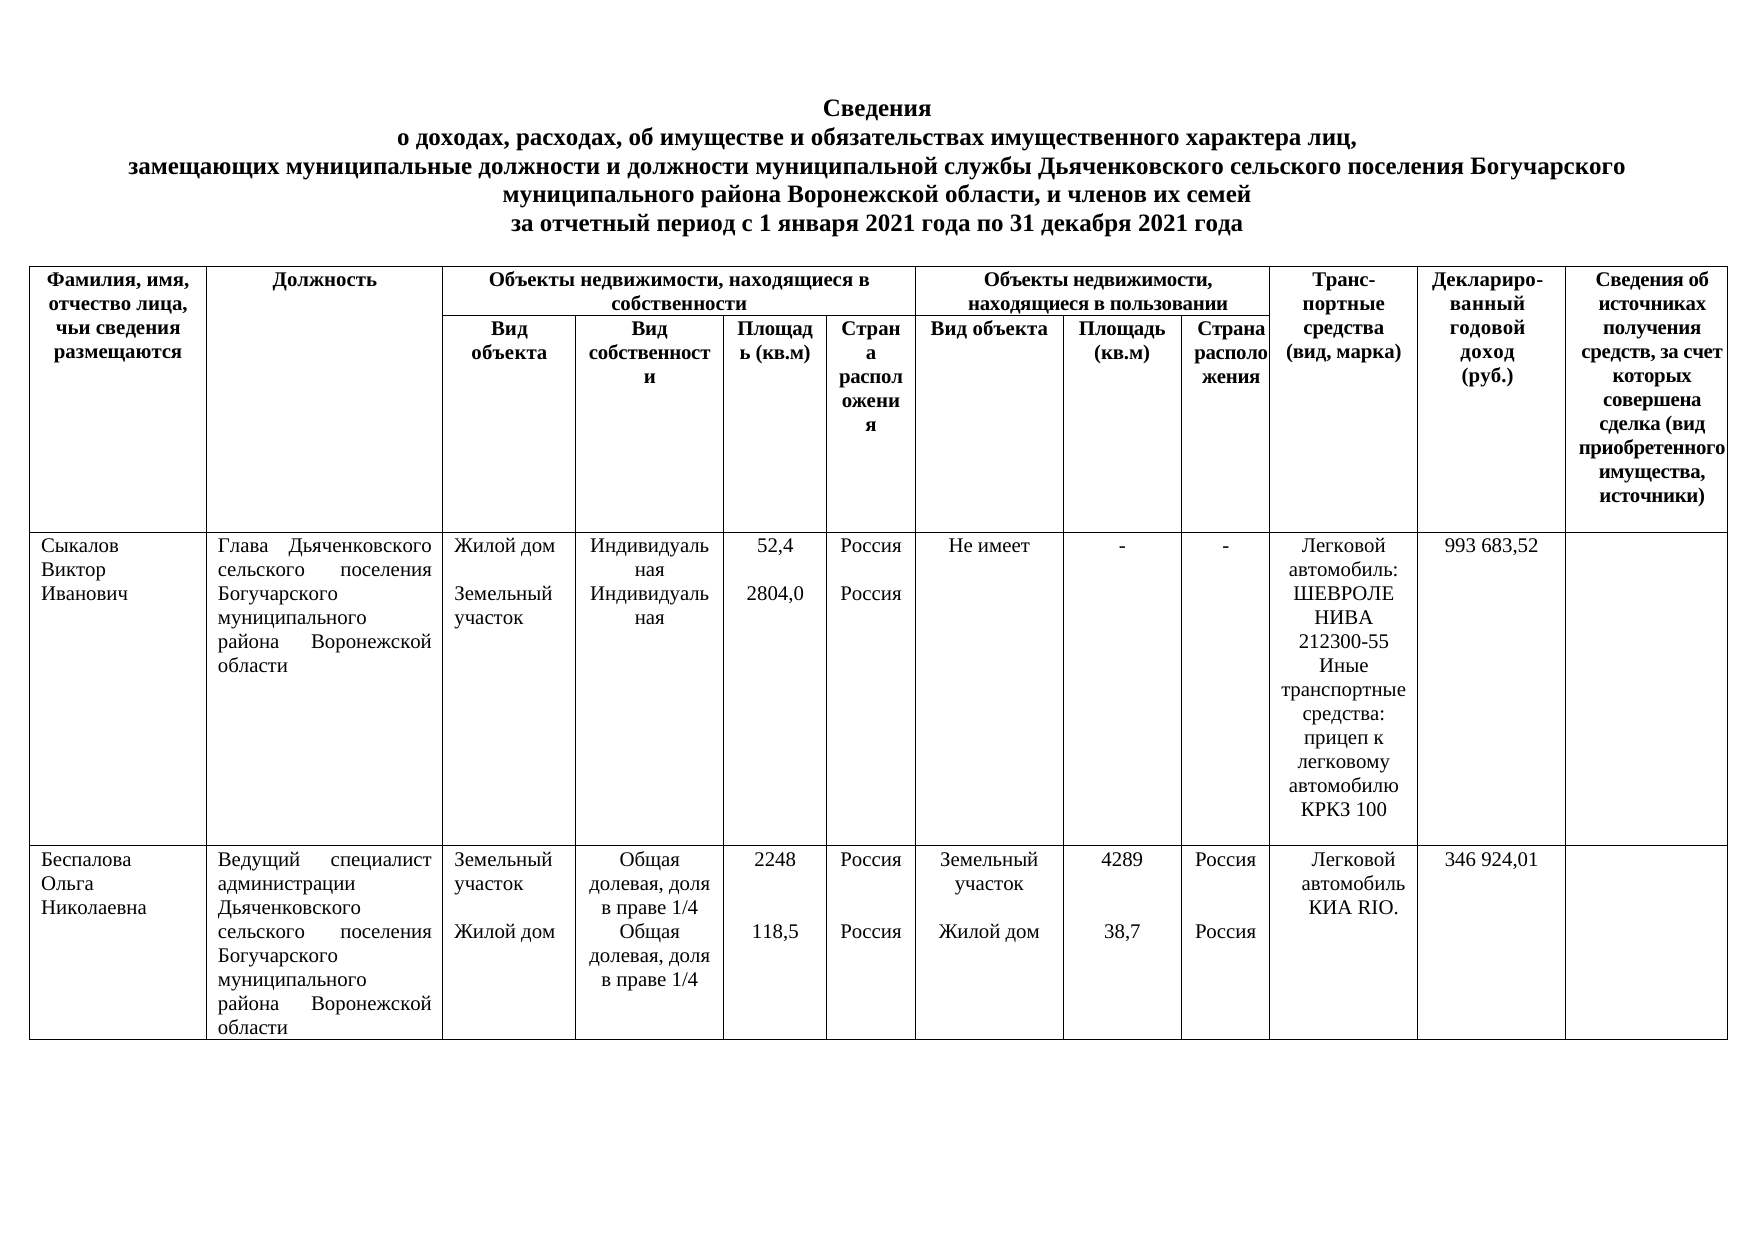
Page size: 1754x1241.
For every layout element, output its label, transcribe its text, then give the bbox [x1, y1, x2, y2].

table_cell - [1064, 533, 1181, 845]
table_header Должность [207, 267, 442, 532]
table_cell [30, 846, 206, 1039]
table_cell 4289 38,7 [1064, 846, 1181, 1039]
table_cell [1566, 533, 1727, 845]
table_cell Вид собственности [576, 316, 723, 532]
table_cell 993 683,52 [1418, 533, 1565, 845]
table_cell Вид объекта [443, 316, 575, 532]
table_cell Сыкалов Виктор Иванович [30, 533, 206, 845]
table_header Объекты недвижимости, находящиеся в собственности [443, 267, 915, 315]
table_cell Россия Россия [827, 846, 915, 1039]
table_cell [576, 846, 723, 1039]
table_cell 2248 118,5 [724, 846, 826, 1039]
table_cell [916, 846, 1063, 1039]
table_cell Легковой автомобиль: ШЕВРОЛЕ НИВА 212300-55 Иные транспортные средства: прицеп к легковому автомобилю КРКЗ 100 [1270, 533, 1417, 845]
table_header Транспортные средства (вид, марка) [1270, 267, 1417, 532]
table_cell 346 924,01 [1418, 846, 1565, 1039]
table_cell Жилой дом Земельный участок [443, 533, 575, 845]
table_cell Индивидуальная Индивидуальная [576, 533, 723, 845]
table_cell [443, 846, 575, 1039]
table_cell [1270, 846, 1417, 1039]
text Сведения [118, 93, 1636, 122]
table_cell Площадь (кв.м) [1064, 316, 1181, 532]
table_cell Страна расположения [1182, 316, 1269, 532]
table_cell Страна расположения [827, 316, 915, 532]
table_cell 52,4 2804,0 [724, 533, 826, 845]
table_header Объекты недвижимости, находящиеся в пользовании [916, 267, 1269, 315]
table_cell [1566, 846, 1727, 1039]
table_cell Россия Россия [827, 533, 915, 845]
table_cell Площадь (кв.м) [724, 316, 826, 532]
table_cell - [1182, 533, 1269, 845]
table_header Сведения об источниках получения средств, за счет которых совершена сделка (вид приобретенного имущества, источники) [1566, 267, 1727, 532]
text за отчетный период с 1 января 2021 года по 31 декабря 2021 года [118, 208, 1636, 237]
text замещающих муниципальные должности и должности муниципальной службы Дьяченковского сельского поселения Богучарского муниципального района Воронежской области, и членов их семей [118, 151, 1636, 208]
table_cell Россия Россия [1182, 846, 1269, 1039]
table_cell Вид объекта [916, 316, 1063, 532]
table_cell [207, 846, 442, 1039]
table_cell Не имеет [916, 533, 1063, 845]
table_header Фамилия, имя, отчество лица, чьи сведения размещаются [30, 267, 206, 532]
table_cell Глава Дьяченковского сельского поселения Богучарского муниципального района Воронежской области [207, 533, 442, 845]
text о доходах, расходах, об имуществе и обязательствах имущественного характера лиц, [118, 122, 1636, 151]
table_header Декларированный годовой доход (руб.) [1418, 267, 1565, 532]
